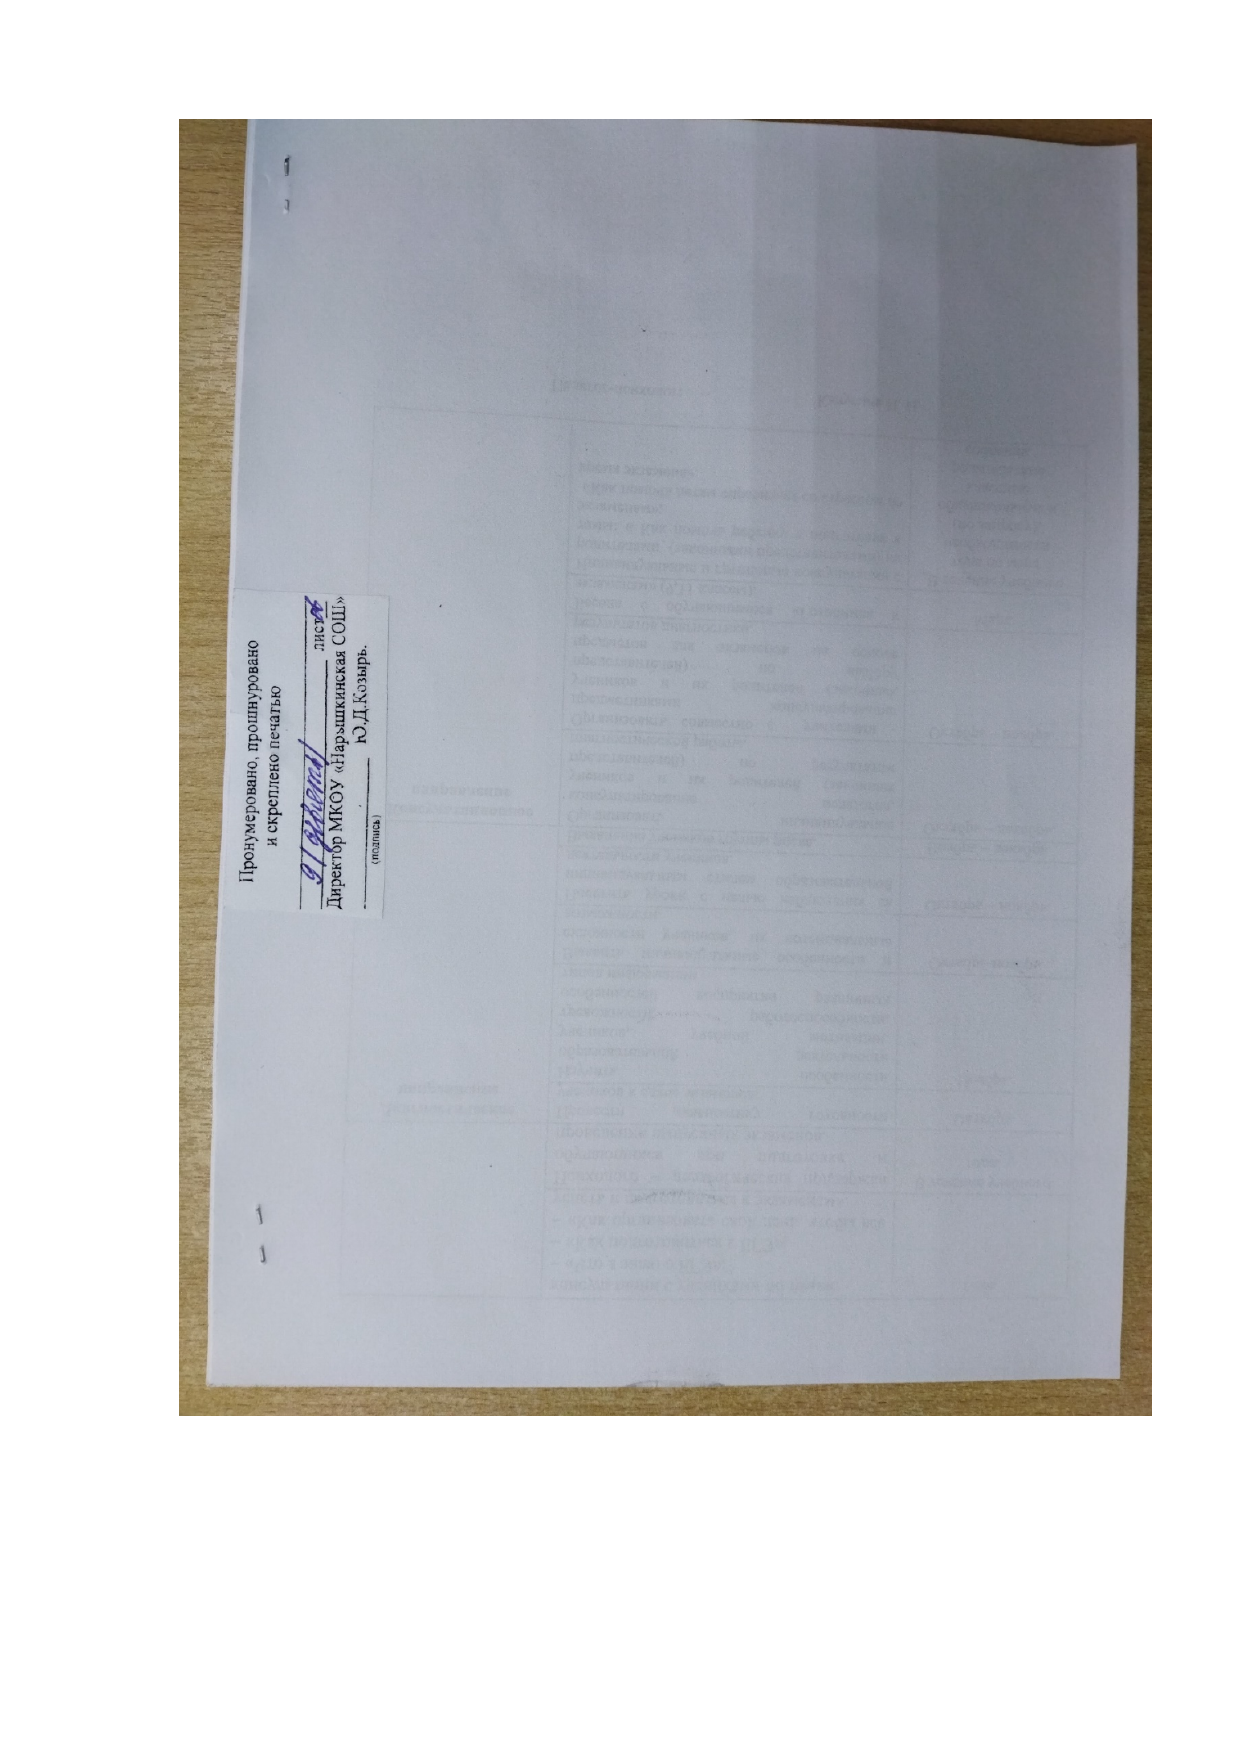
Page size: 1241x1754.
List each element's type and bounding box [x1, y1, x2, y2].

picture [180, 120, 1152, 1414]
